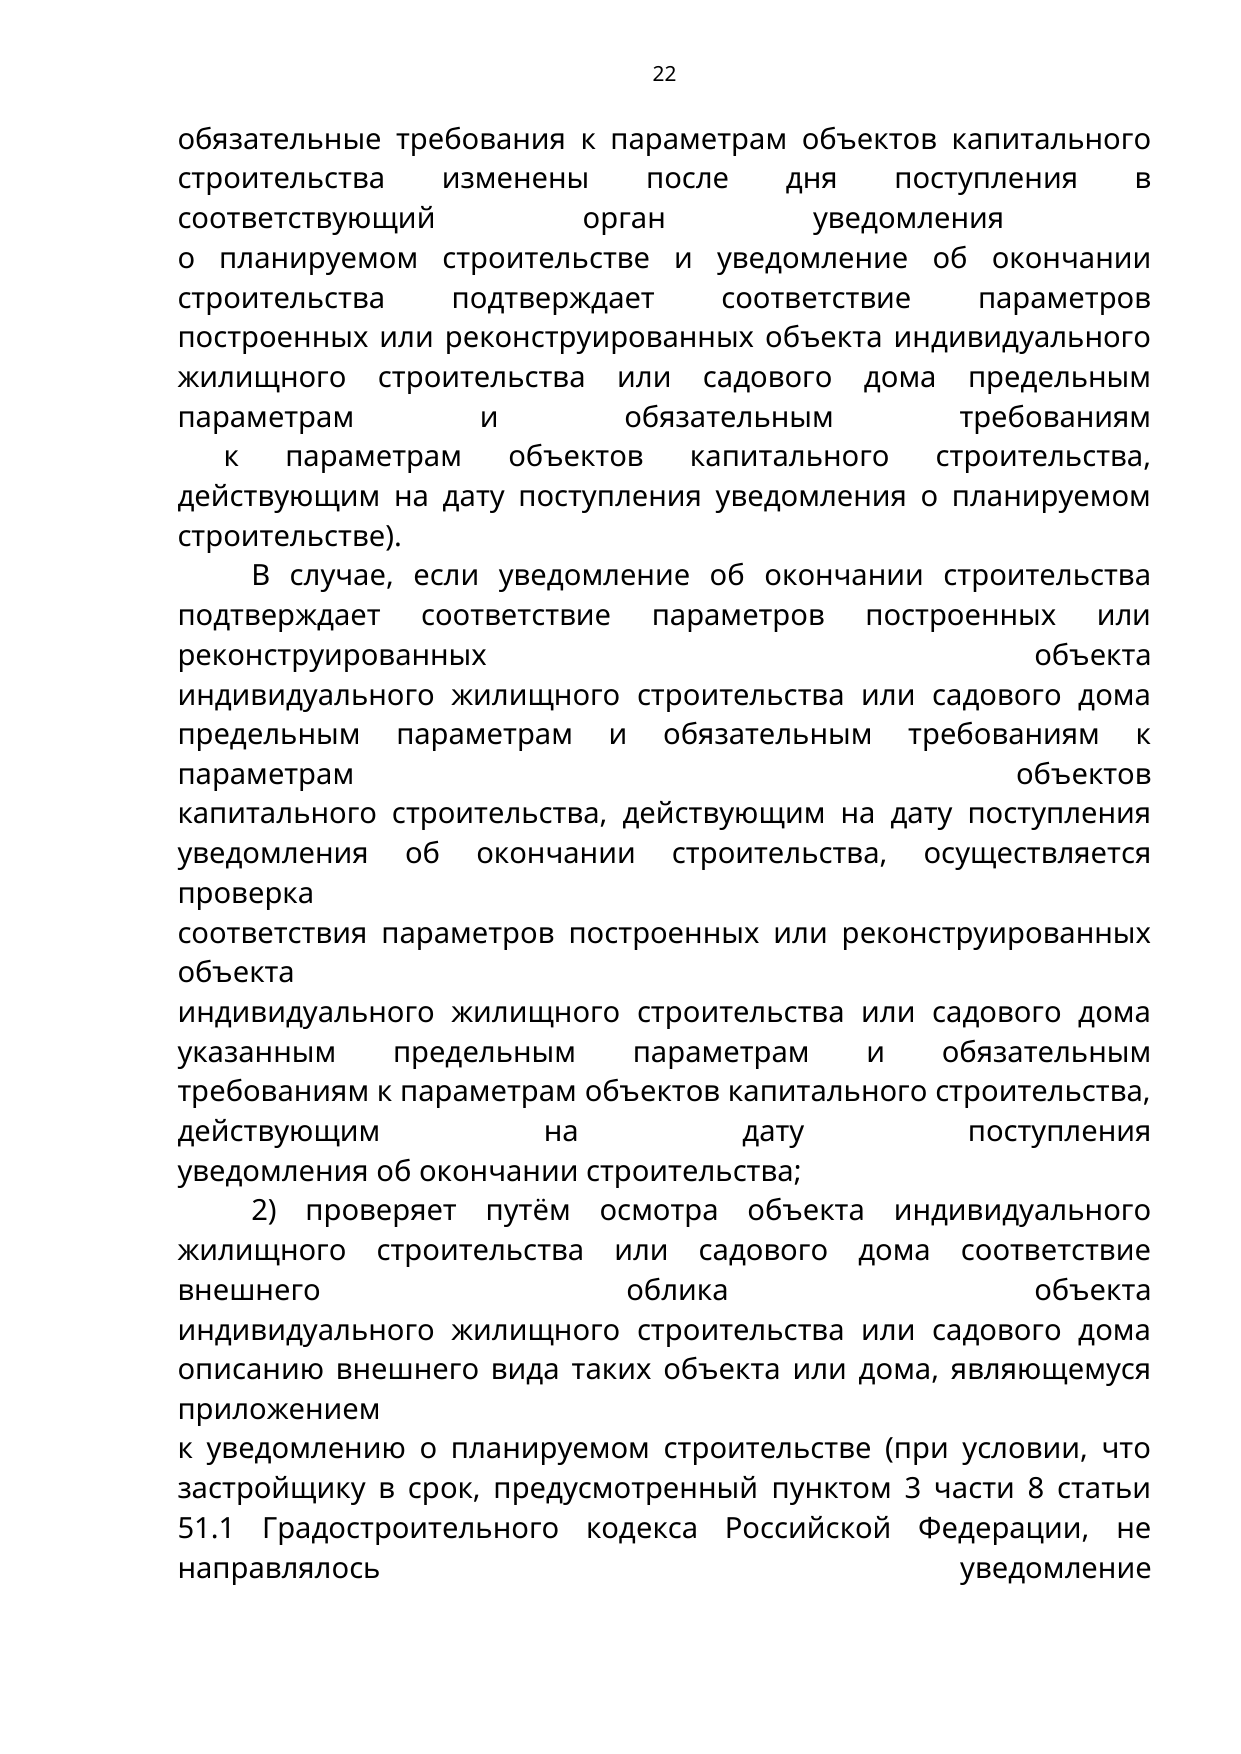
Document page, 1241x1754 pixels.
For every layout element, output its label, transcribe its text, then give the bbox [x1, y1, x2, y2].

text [177, 1190, 1152, 1587]
text В случае, если уведомление об окончании строительства подтверждает соответствие параметров построенных или реконструированных объекта индивидуального жилищного строительства или садового дома предельным параметрам и обязательным требованиям к параметрам объектов капитального строительства, действующим на дату поступления уведомления об окончании строительства, осуществляется проверка соответствия параметров построенных или реконструированных объекта индивидуального жилищного строительства или садового дома указанным предельным параметрам и обязательным требованиям к параметрам объектов капитального строительства, действующим на дату поступления уведомления об окончании строительства; [177, 555, 1152, 1190]
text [177, 118, 1152, 555]
